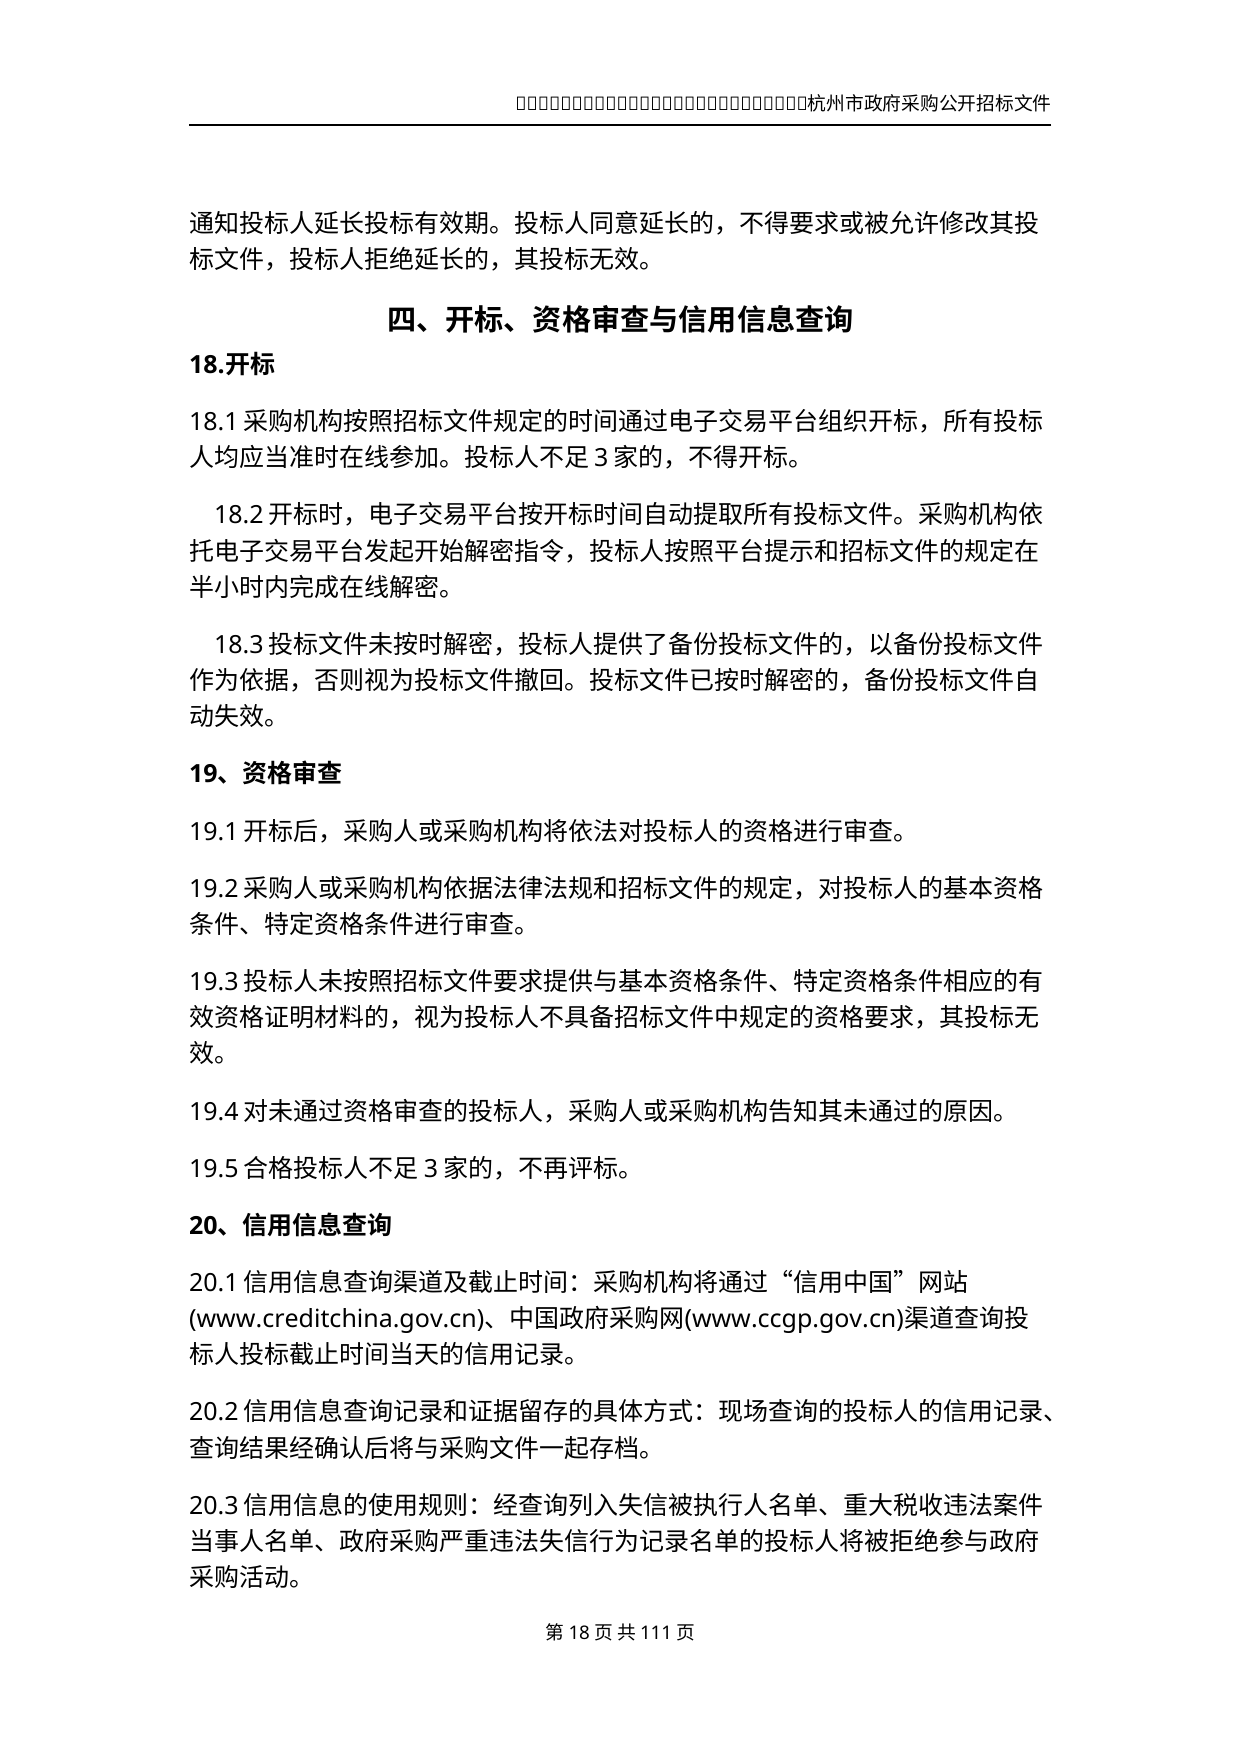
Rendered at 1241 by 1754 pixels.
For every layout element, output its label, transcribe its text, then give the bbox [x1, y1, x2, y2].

text 20.1信用信息查询渠道及截止时间：采购机构将通过“信用中国”网站(www.creditchina.gov.cn)、中国政府采购网(www.ccgp.gov.cn)渠道查询投标人投标截止时间当天的信用记录。 [189, 1262, 1051, 1371]
text 18.2开标时，电子交易平台按开标时间自动提取所有投标文件。采购机构依托电子交易平台发起开始解密指令，投标人按照平台提示和招标文件的规定在半小时内完成在线解密。 [189, 495, 1051, 603]
text 19.4对未通过资格审查的投标人，采购人或采购机构告知其未通过的原因。 [189, 1091, 1051, 1127]
text 19.1开标后，采购人或采购机构将依法对投标人的资格进行审查。 [189, 811, 1051, 847]
subtitle 19、资格审查 [189, 754, 1051, 790]
subtitle 四、开标、资格审查与信用信息查询 [189, 297, 1051, 339]
text 20.2信用信息查询记录和证据留存的具体方式：现场查询的投标人的信用记录、查询结果经确认后将与采购文件一起存档。 [189, 1392, 1051, 1464]
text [189, 203, 1051, 276]
text 18.3投标文件未按时解密，投标人提供了备份投标文件的，以备份投标文件作为依据，否则视为投标文件撤回。投标文件已按时解密的，备份投标文件自动失效。 [189, 624, 1051, 733]
text 18.1采购机构按照招标文件规定的时间通过电子交易平台组织开标，所有投标人均应当准时在线参加。投标人不足3家的，不得开标。 [189, 401, 1051, 474]
text 19.5合格投标人不足3家的，不再评标。 [189, 1148, 1051, 1184]
text 19.2采购人或采购机构依据法律法规和招标文件的规定，对投标人的基本资格条件、特定资格条件进行审查。 [189, 868, 1051, 941]
subtitle 18.开标 [189, 344, 1051, 381]
subtitle 20、信用信息查询 [189, 1205, 1051, 1241]
text 19.3投标人未按照招标文件要求提供与基本资格条件、特定资格条件相应的有效资格证明材料的，视为投标人不具备招标文件中规定的资格要求，其投标无效。 [189, 961, 1051, 1070]
text 20.3信用信息的使用规则：经查询列入失信被执行人名单、重大税收违法案件当事人名单、政府采购严重违法失信行为记录名单的投标人将被拒绝参与政府采购活动。 [189, 1485, 1051, 1594]
